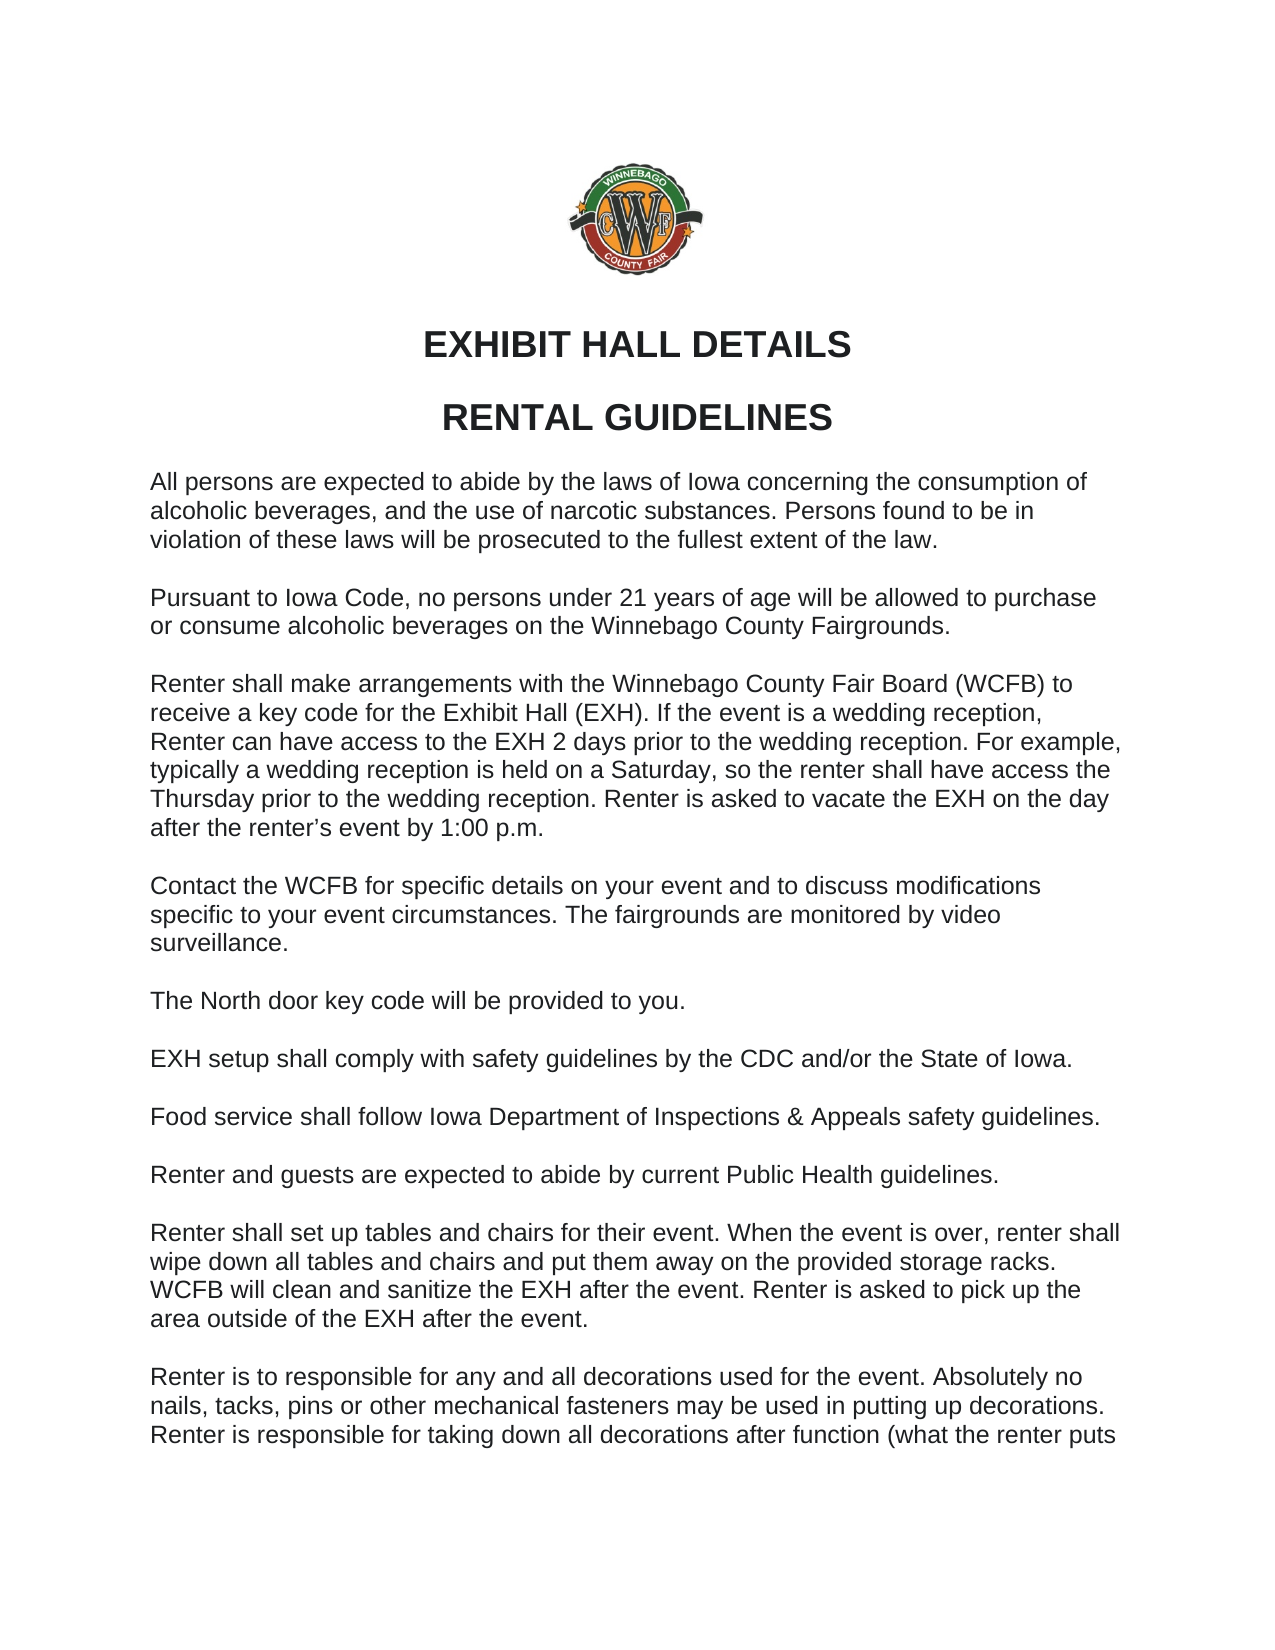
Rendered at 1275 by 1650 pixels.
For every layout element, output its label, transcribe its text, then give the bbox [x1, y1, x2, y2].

text All persons are expected to abide by the laws of Iowa concerning the consumption of alcoholic beverages, and the use of narcotic substances. Persons found to be in violation of these laws will be prosecuted to the fullest extent of the law. [150, 467, 1125, 553]
text Renter shall make arrangements with the Winnebago County Fair Board (WCFB) to receive a key code for the Exhibit Hall (EXH). If the event is a wedding reception, Renter can have access to the EXH 2 days prior to the wedding reception. For example, typically a wedding reception is held on a Saturday, so the renter shall have access the Thursday prior to the wedding reception. Renter is asked to vacate the EXH on the day after the renter’s event by 1:00 p.m. [150, 669, 1125, 842]
text Exhibit Hall Details [150, 322, 1125, 365]
text Pursuant to Iowa Code, no persons under 21 years of age will be allowed to purchase or consume alcoholic beverages on the Winnebago County Fairgrounds. [150, 583, 1125, 640]
text Food service shall follow Iowa Department of Inspections & Appeals safety guidelines. [150, 1102, 1125, 1131]
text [150, 1362, 1125, 1448]
text The North door key code will be provided to you. [150, 986, 1125, 1015]
text Rental Guidelines [150, 394, 1125, 438]
picture [494, 150, 781, 293]
text Contact the WCFB for specific details on your event and to discuss modifications specific to your event circumstances. The fairgrounds are monitored by video surveillance. [150, 871, 1125, 957]
text Renter and guests are expected to abide by current Public Health guidelines. [150, 1160, 1125, 1189]
text EXH setup shall comply with safety guidelines by the CDC and/or the State of Iowa. [150, 1044, 1125, 1073]
text Renter shall set up tables and chairs for their event. When the event is over, renter shall wipe down all tables and chairs and put them away on the provided storage racks. WCFB will clean and sanitize the EXH after the event. Renter is asked to pick up the area outside of the EXH after the event. [150, 1218, 1125, 1333]
